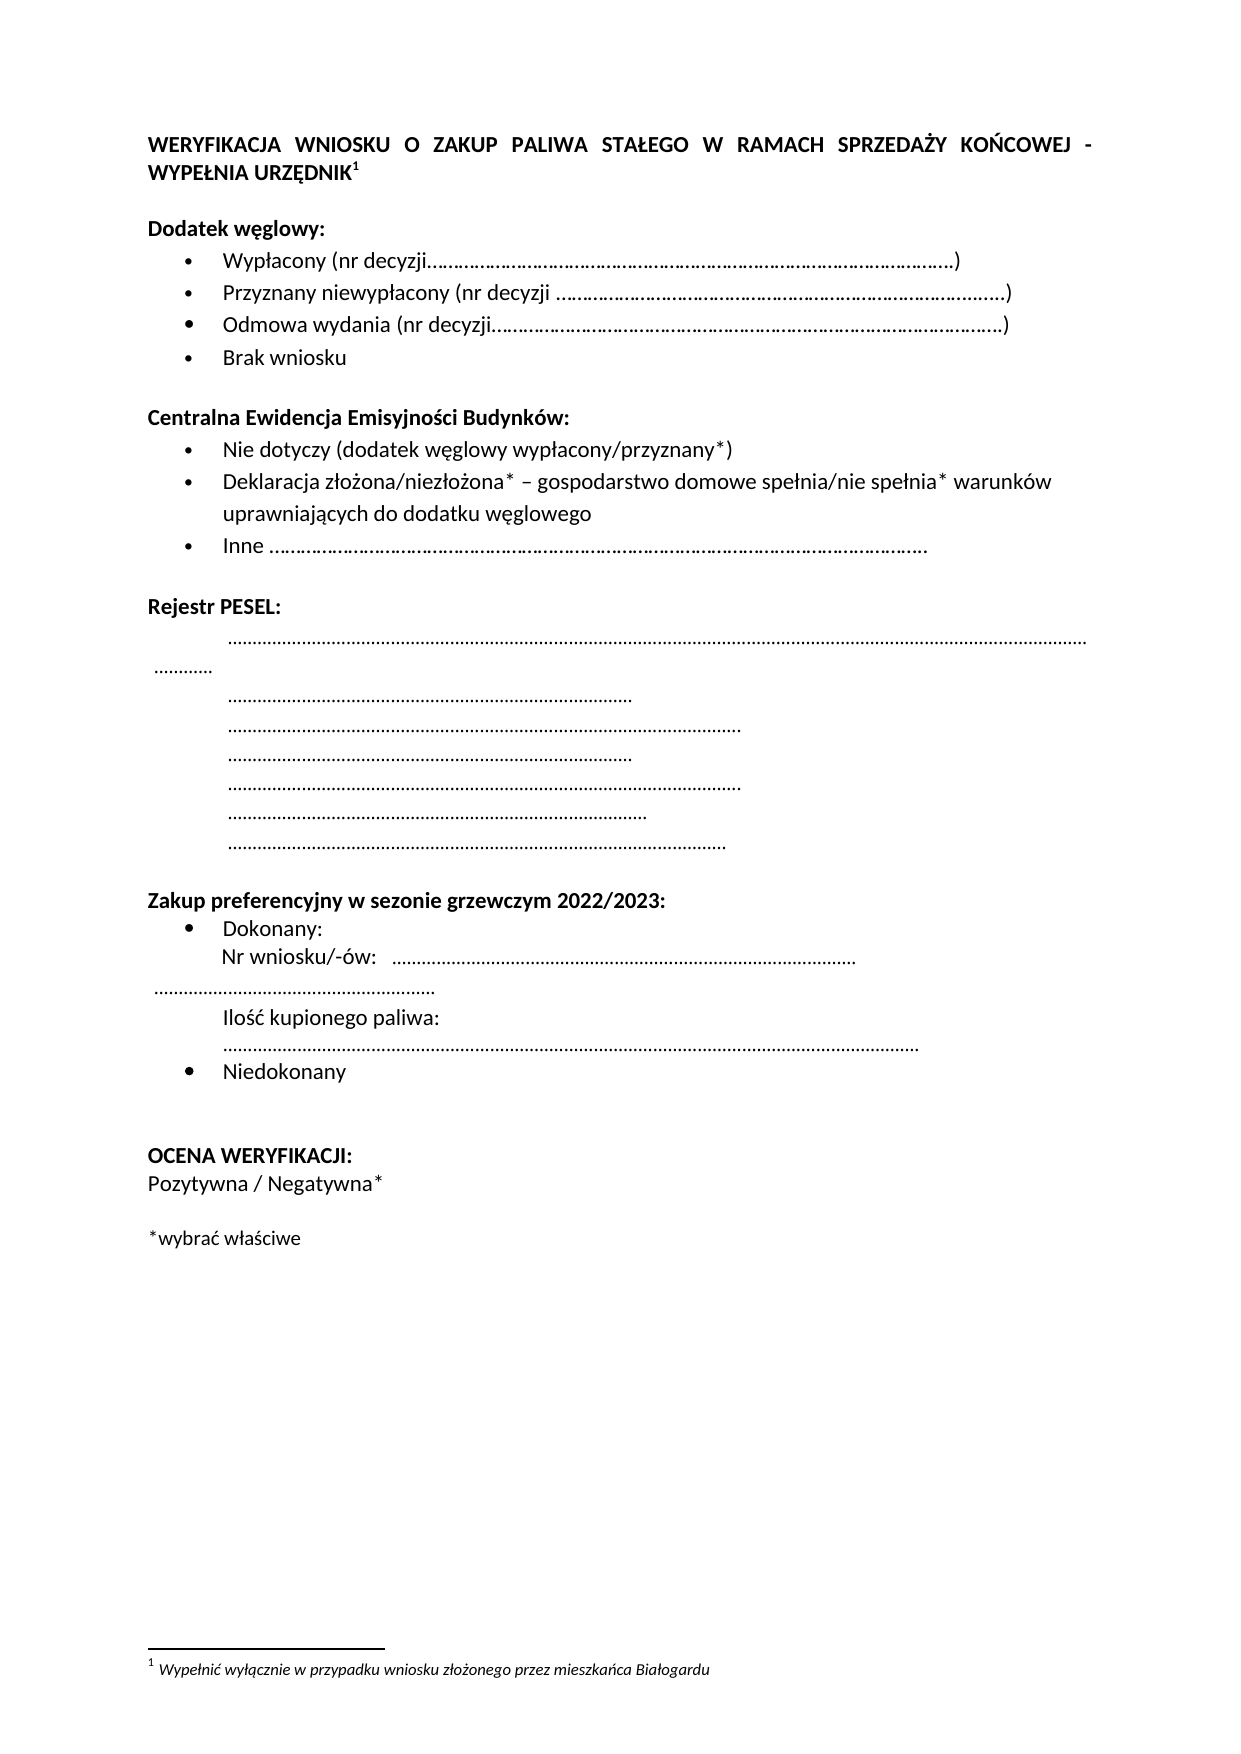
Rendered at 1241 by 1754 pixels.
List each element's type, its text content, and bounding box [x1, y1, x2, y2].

list Niedokonany [185, 1057, 1093, 1085]
list Wypłacony (nr decyzji……………………………………………………………………………………….) [185, 246, 1093, 274]
list Inne …………………………………………………………………………………………………………….. [185, 532, 1093, 560]
text Rejestr PESEL: [148, 592, 1093, 620]
text ……………………………………………………………………….………………………………………………………………………………………….. [227, 741, 1093, 796]
list Dokonany: [185, 914, 1093, 942]
text *wybrać właściwe [148, 1225, 1093, 1250]
text Centralna Ewidencja Emisyjności Budynków: [148, 403, 1093, 431]
list Odmowa wydania (nr decyzji…………………………………………………………………………………….) [185, 311, 1093, 338]
text Pozytywna / Negatywna* [148, 1169, 1093, 1197]
list Nie dotyczy (dodatek węglowy wypłacony/przyznany*) [185, 435, 1093, 463]
text Dodatek węglowy: [148, 214, 1093, 242]
text WERYFIKACJA WNIOSKU O ZAKUP PALIWA STAŁEGO W RAMACH SPRZEDAŻY KOŃCOWEJ - WYPEŁNIA URZĘDNIK [148, 130, 1093, 186]
text Zakup preferencyjny w sezonie grzewczym 2022/2023: [148, 886, 1093, 914]
list Brak wniosku [185, 343, 1093, 371]
text …………………………………………………………………………………………………………………………………………………………………… [153, 624, 1093, 679]
text Ilość kupionego paliwa:…………………………………………………………………………………………………………………………… [223, 1003, 1093, 1057]
text OCENA WERYFIKACJI: [148, 1141, 1093, 1169]
text ……………………………………………………………………….………………………………………………………………………………………….. [227, 683, 1093, 737]
list Przyznany niewypłacony (nr decyzji ……………………………………………………………………..…..) [185, 278, 1093, 306]
list Deklaracja złożona/niezłożona* – gospodarstwo domowe spełnia/nie spełnia* warunków uprawniających do dodatku węglowego [185, 467, 1093, 527]
text Nr wniosku/-ów: ………………………………………………………………………………….………………………………………………… [153, 942, 1093, 999]
text ………………………………………………………………………….……………………………………………………………………………………….. [227, 800, 1093, 854]
